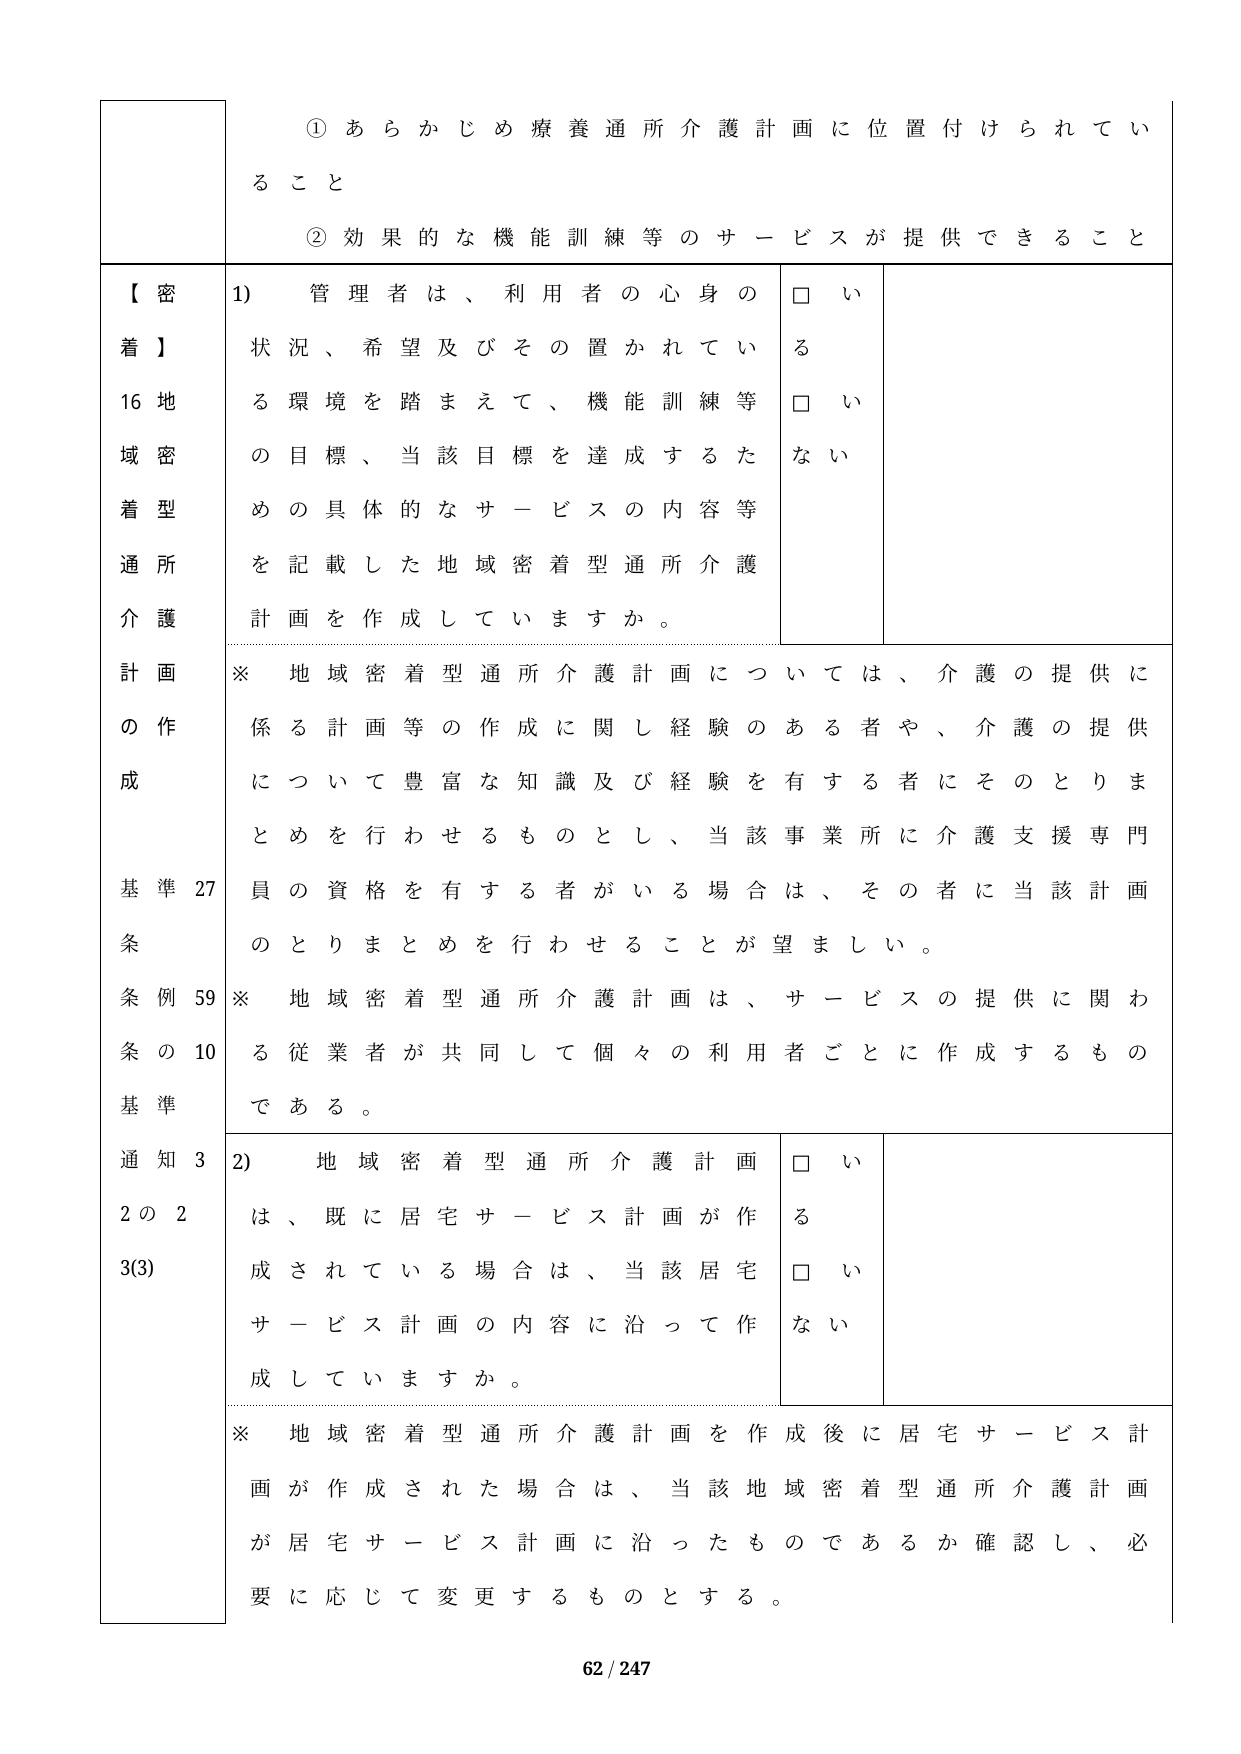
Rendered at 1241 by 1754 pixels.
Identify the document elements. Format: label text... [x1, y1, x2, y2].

table_cell □いる □いない [781, 265, 883, 644]
table_cell □いる □いない [781, 1134, 883, 1405]
table_cell 2) 地域密着型通所介護計画は、既に居宅サ－ビス計画が作成されている場合は、当該居宅サ－ビス計画の内容に沿って作成していますか。 [226, 1134, 780, 1405]
table_cell 1) 管理者は、利用者の心身の状況、希望及びその置かれている環境を踏まえて、機能訓練等の目標、当該目標を達成するための具体的なサ－ビスの内容等を記載した地域密着型通所介護計画を作成していますか。 [226, 265, 780, 644]
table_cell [226, 100, 1172, 263]
table_cell ※ 地域密着型通所介護計画を作成後に居宅サービス計画が作成された場合は、当該地域密着型通所介護計画が居宅サービス計画に沿ったものであるか確認し、必要に応じて変更するものとする。 [226, 1405, 1172, 1622]
table_cell [884, 265, 1172, 644]
table_cell [884, 1134, 1172, 1405]
table_cell ※ 地域密着型通所介護計画については、介護の提供に係る計画等の作成に関し経験のある者や、介護の提供について豊富な知識及び経験を有する者にそのとりまとめを行わせるものとし、当該事業所に介護支援専門員の資格を有する者がいる場合は、その者に当該計画のとりまとめを行わせることが望ましい。 ※ 地域密着型通所介護計画は、サービスの提供に関わる従業者が共同して個々の利用者ごとに作成するものである。 [226, 644, 1172, 1133]
table_cell 【密着】 16 地域密着型通所介護計画の作成 基準27条 条例59条の10 基準通知3 2の2 3(3) [101, 265, 225, 1622]
